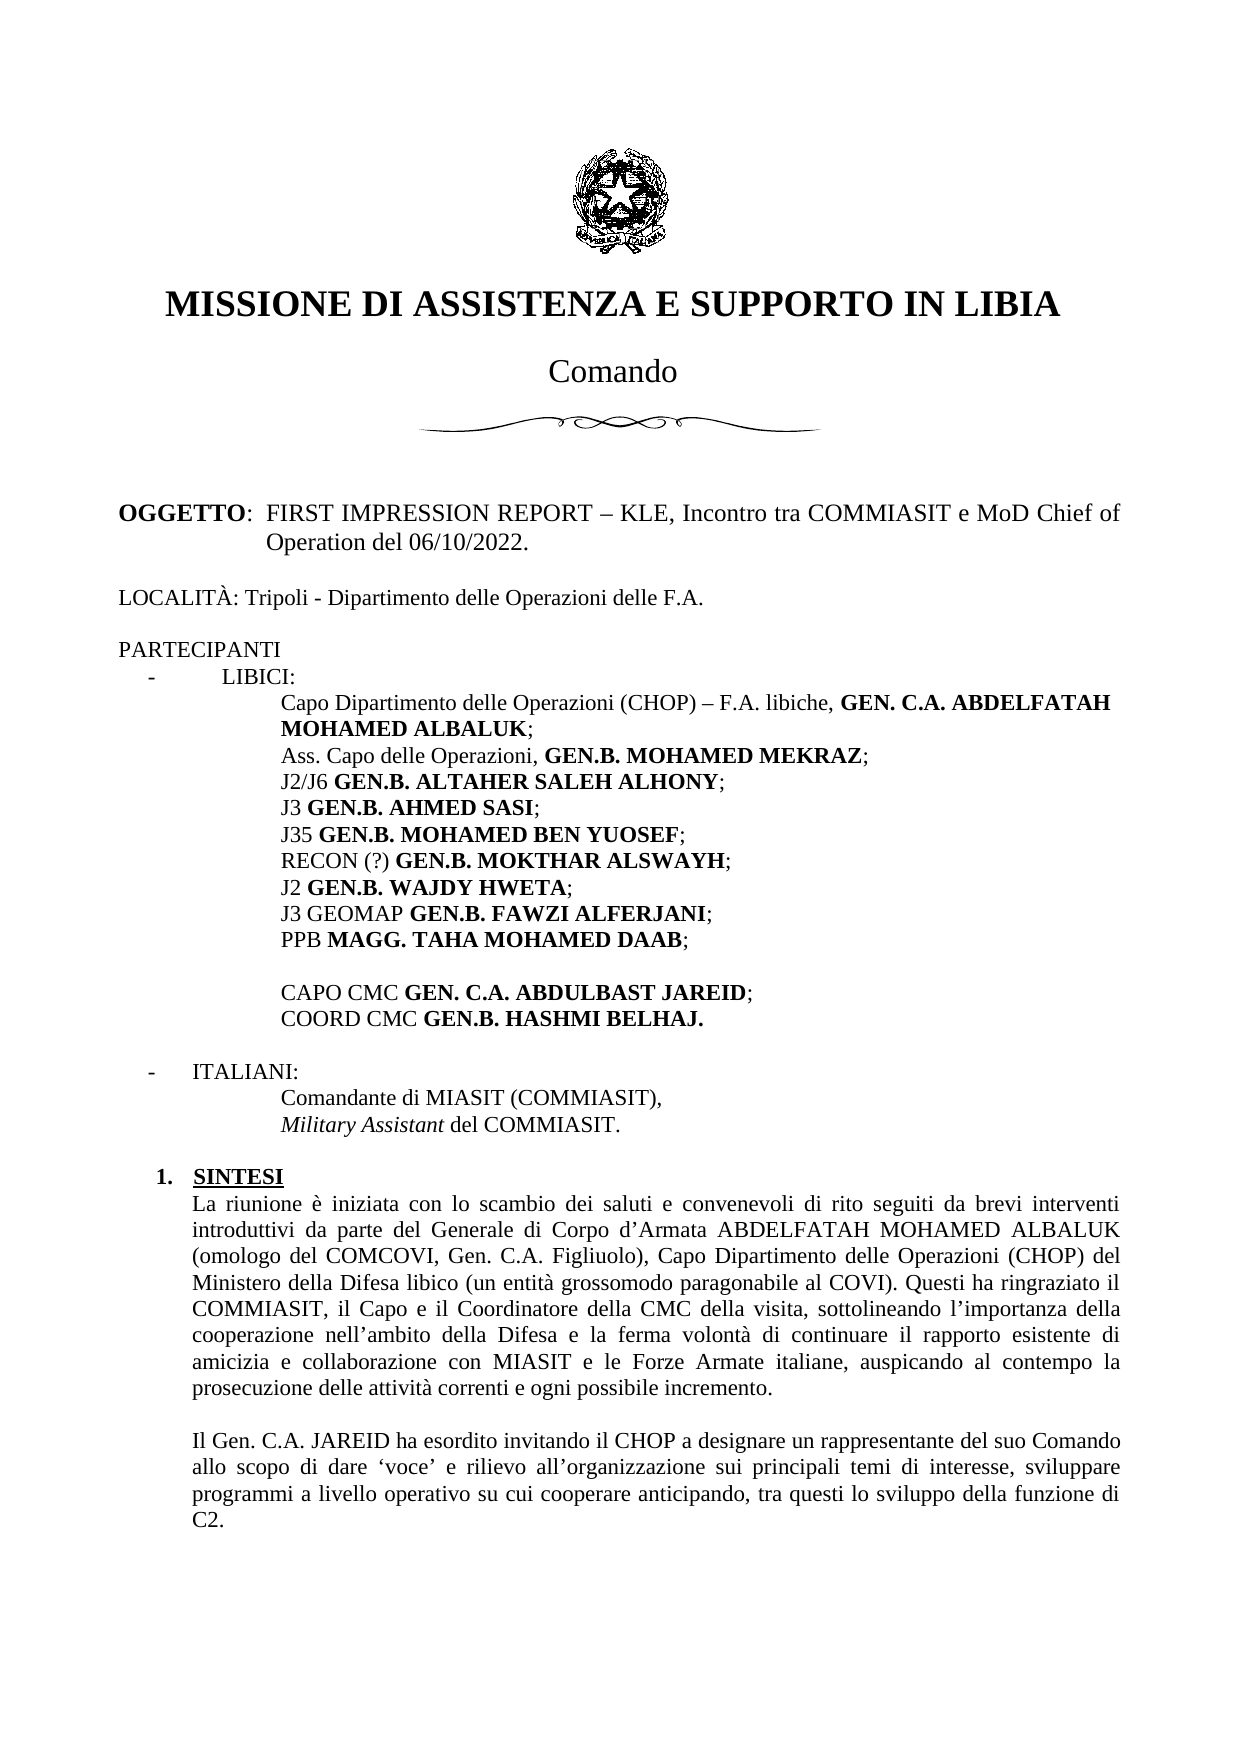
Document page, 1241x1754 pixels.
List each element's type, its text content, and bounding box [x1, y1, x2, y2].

text OGGETTO: FIRST IMPRESSION REPORT – KLE, Incontro tra COMMIASIT e MoD Chief of Operation del 06/10/2022. [118, 498, 1122, 556]
list J2/J6 GEN.B. ALTAHER SALEH ALHONY; [281, 768, 1122, 794]
text Capo Dipartimento delle Operazioni (CHOP) – F.A. libiche, GEN. C.A. ABDELFATAH MOHAMED ALBALUK; [281, 689, 1122, 742]
list Comandante di MIASIT (COMMIASIT), [281, 1084, 1122, 1111]
list J3 GEN.B. AHMED SASI; [281, 794, 1122, 821]
text MISSIONE DI ASSISTENZA E SUPPORTO IN LIBIA [118, 281, 1107, 324]
picture [569, 147, 671, 256]
list J2 GEN.B. WAJDY HWETA; [281, 873, 1122, 900]
list CAPO CMC GEN. C.A. ABDULBAST JAREID; [281, 979, 1122, 1005]
text Comando [118, 351, 1107, 390]
list SINTESI [156, 1163, 1122, 1190]
list J35 GEN.B. MOHAMED BEN YUOSEF; [281, 821, 1122, 847]
list Military Assistant del COMMIASIT. [281, 1111, 1122, 1137]
list J3 GEOMAP GEN.B. FAWZI ALFERJANI; [281, 900, 1122, 926]
list COORD CMC GEN.B. HASHMI BELHAJ. [281, 1005, 1122, 1032]
text LOCALITÀ: Tripoli - Dipartimento delle Operazioni delle F.A. [118, 584, 1122, 610]
text PARTECIPANTI [118, 636, 1122, 663]
list RECON (?) GEN.B. MOKTHAR ALSWAYH; [281, 847, 1122, 873]
list Ass. Capo delle Operazioni, GEN.B. MOHAMED MEKRAZ; [281, 742, 1122, 768]
text La riunione è iniziata con lo scambio dei saluti e convenevoli di rito seguiti da brevi interventi introduttivi da parte del Generale di Corpo d’Armata ABDELFATAH MOHAMED ALBALUK (omologo del COMCOVI, Gen. C.A. Figliuolo), Capo Dipartimento delle Operazioni (CHOP) del Ministero della Difesa libico (un entità grossomodo paragonabile al COVI). Questi ha ringraziato il COMMIASIT, il Capo e il Coordinatore della CMC della visita, sottolineando l’importanza della cooperazione nell’ambito della Difesa e la ferma volontà di continuare il rapporto esistente di amicizia e collaborazione con MIASIT e le Forze Armate italiane, auspicando al contempo la prosecuzione delle attività correnti e ogni possibile incremento. [192, 1190, 1122, 1401]
list LIBICI: [148, 663, 1122, 689]
list PPB MAGG. TAHA MOHAMED DAAB; [281, 926, 1122, 953]
text Il Gen. C.A. JAREID ha esordito invitando il CHOP a designare un rappresentante del suo Comando allo scopo di dare ‘voce’ e rilievo all’organizzazione sui principali temi di interesse, sviluppare programmi a livello operativo su cui cooperare anticipando, tra questi lo sviluppo della funzione di C2. [192, 1427, 1122, 1532]
list ITALIANI: [148, 1058, 1122, 1084]
